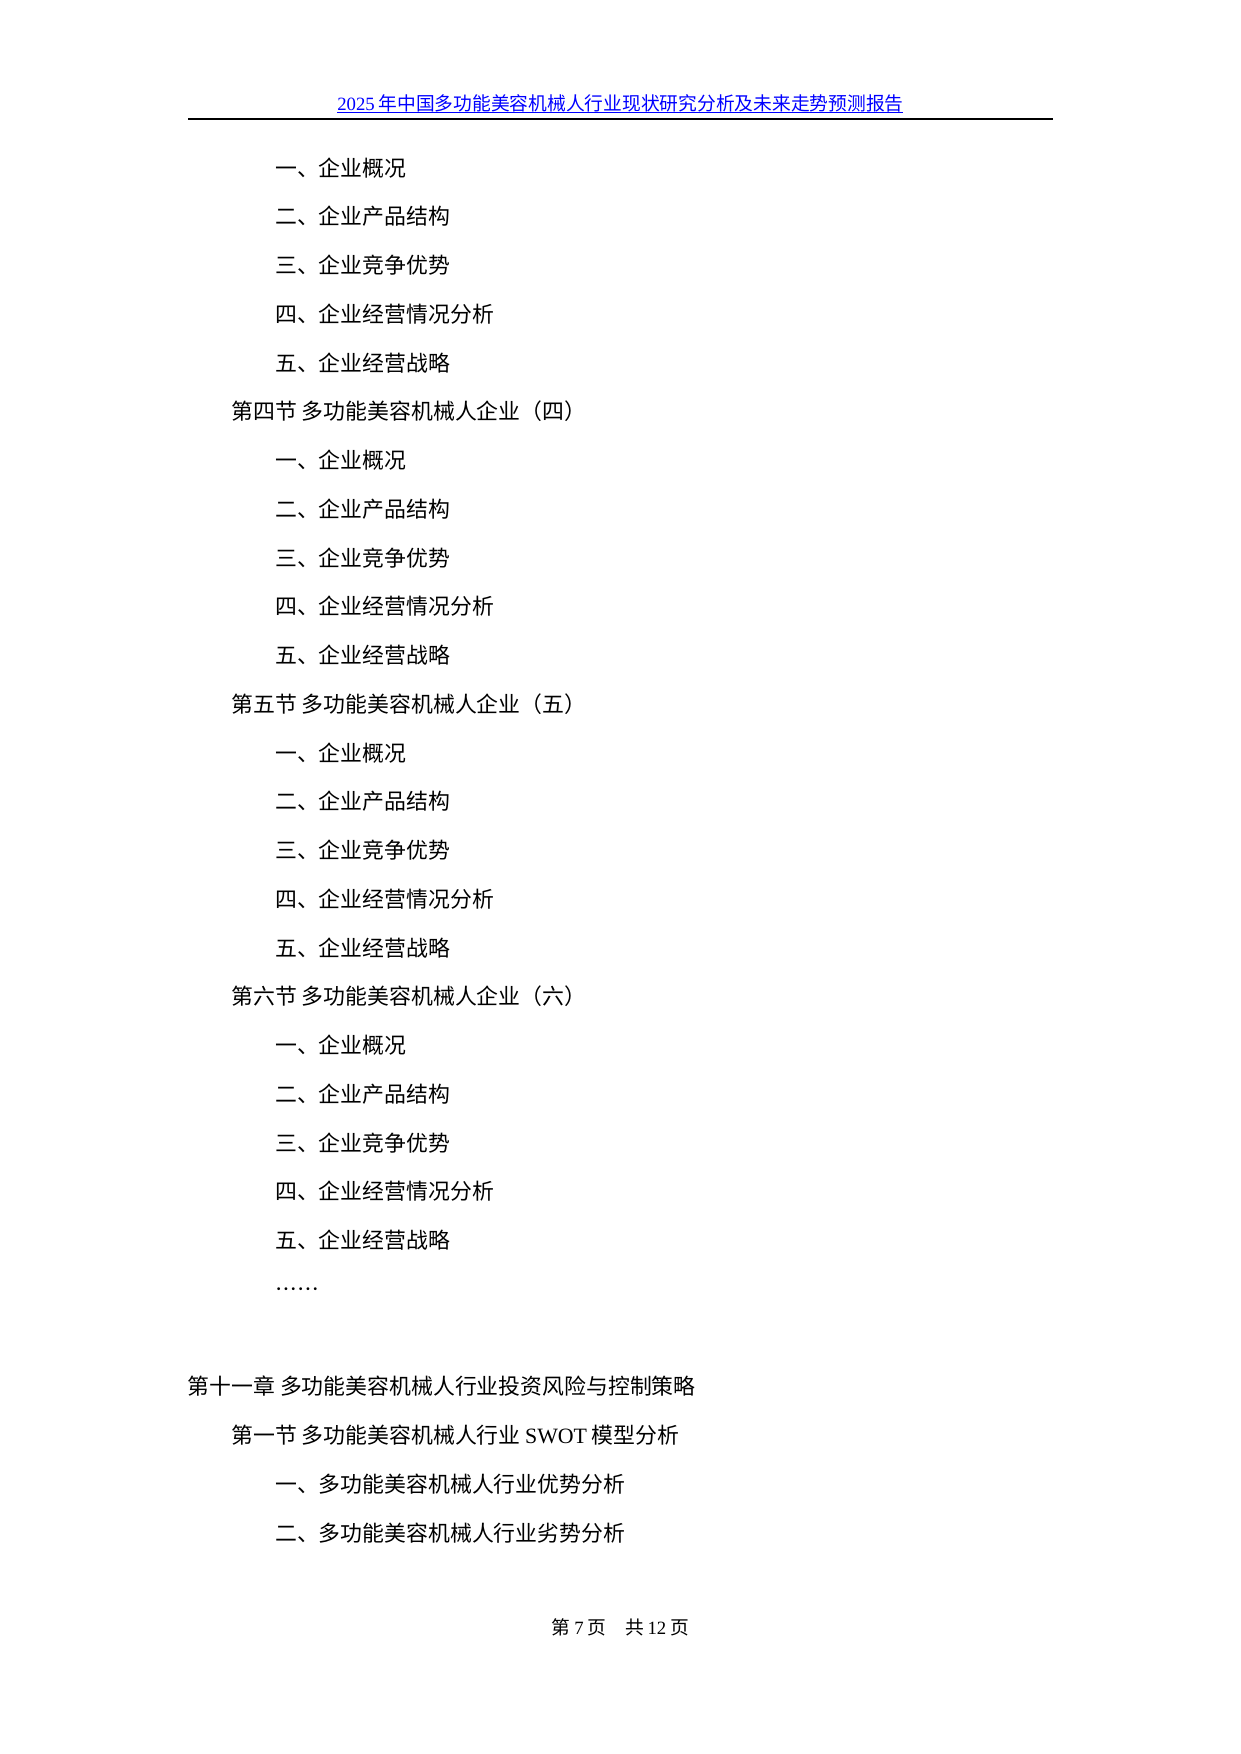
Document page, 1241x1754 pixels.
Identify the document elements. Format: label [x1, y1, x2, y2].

text [187, 150, 1053, 1548]
